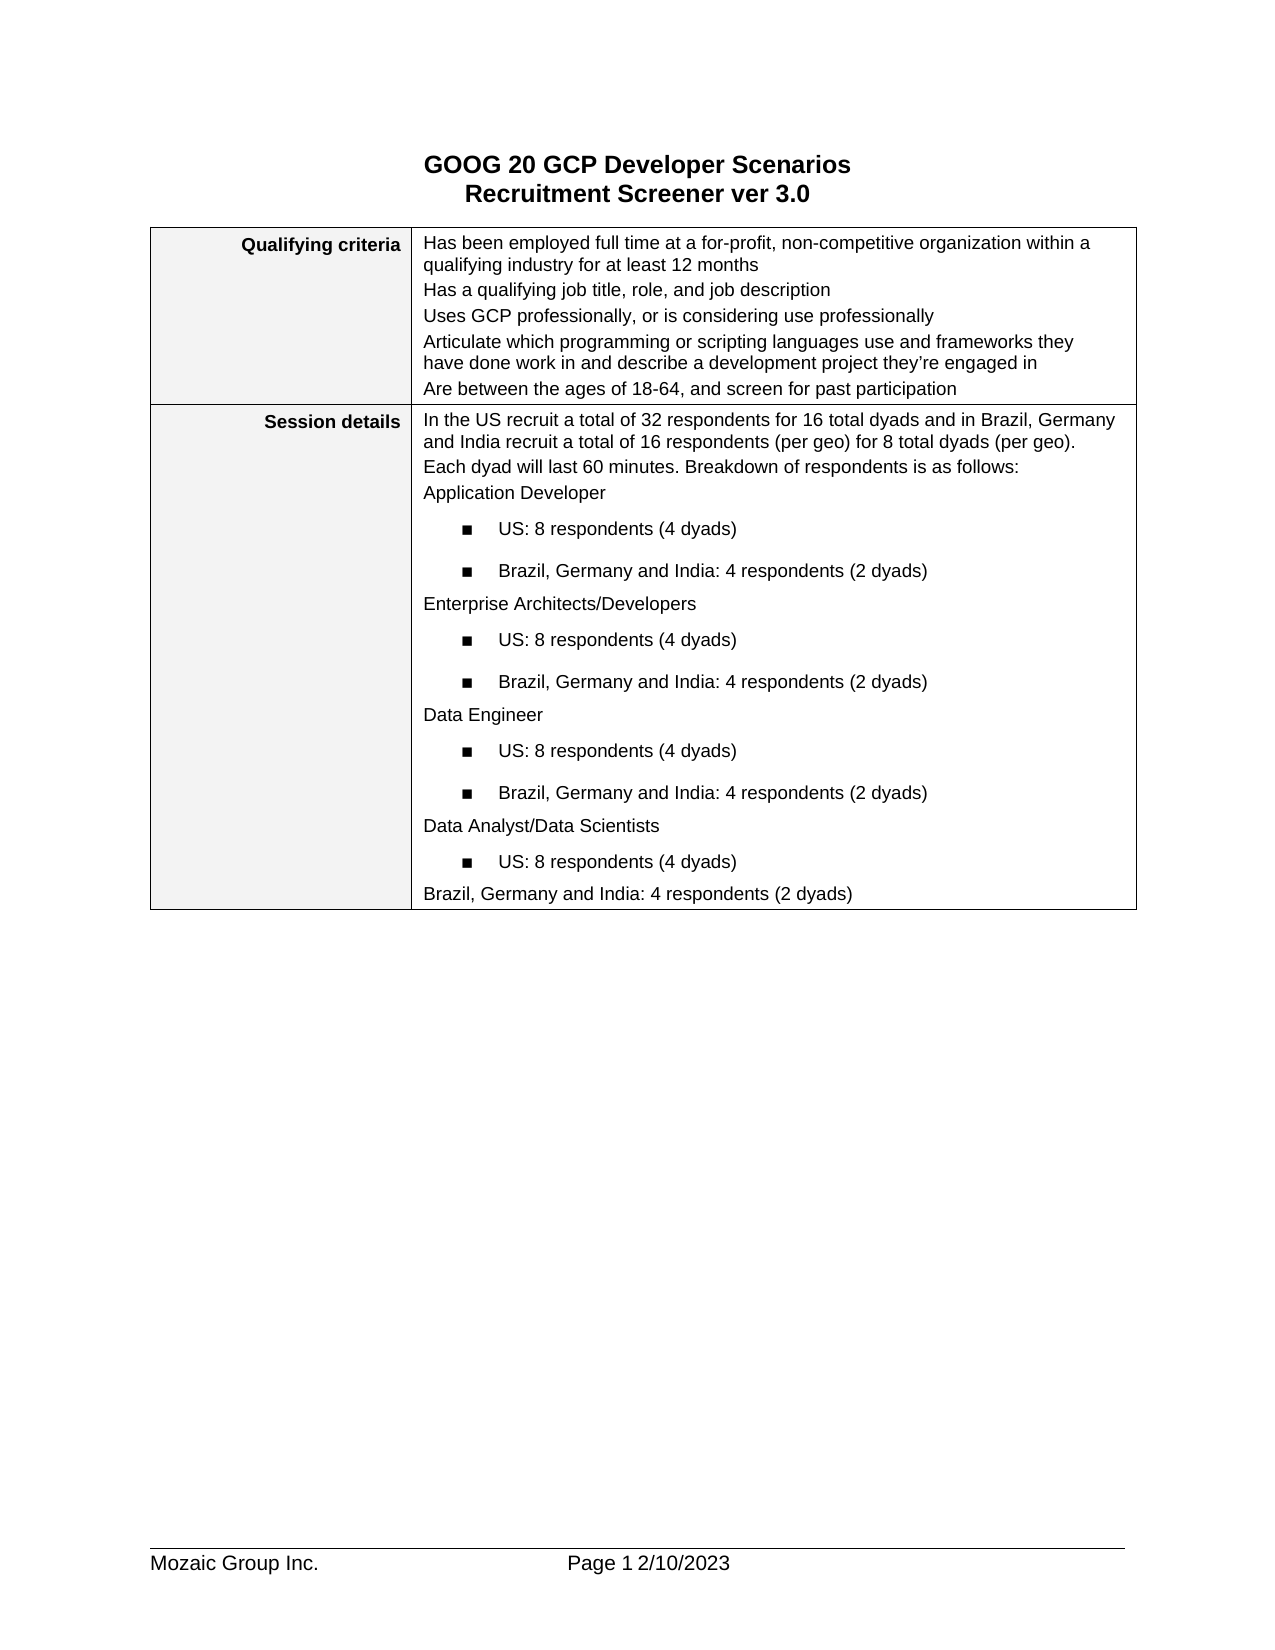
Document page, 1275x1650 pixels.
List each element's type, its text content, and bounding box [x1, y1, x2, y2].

table_header Qualifying criteria [151, 228, 411, 404]
title GOOG 20 GCP Developer Scenarios [150, 150, 1125, 179]
table_cell Session details [151, 405, 411, 909]
title Recruitment Screener ver 3.0 [150, 179, 1125, 207]
table_header Has been employed full time at a for-profit, non-competitive organization within a qualifying industry for at least 12 months Has a qualifying job title, role, and job description Uses GCP professionally, or is considering use professionally Articulate which programming or scripting languages use and frameworks they have done work in and describe a development project they’re engaged in Are between the ages of 18-64, and screen for past participation [412, 228, 1136, 404]
table_cell In the US recruit a total of 32 respondents for 16 total dyads and in Brazil, Germany and India recruit a total of 16 respondents (per geo) for 8 total dyads (per geo). Each dyad will last 60 minutes. Breakdown of respondents is as follows: Application Developer US: 8 respondents (4 dyads) Brazil, Germany and India: 4 respondents (2 dyads) Enterprise Architects/Developers US: 8 respondents (4 dyads) Brazil, Germany and India: 4 respondents (2 dyads) Data Engineer US: 8 respondents (4 dyads) Brazil, Germany and India: 4 respondents (2 dyads) Data Analyst/Data Scientists US: 8 respondents (4 dyads) Brazil, Germany and India: 4 respondents (2 dyads) [412, 405, 1136, 909]
